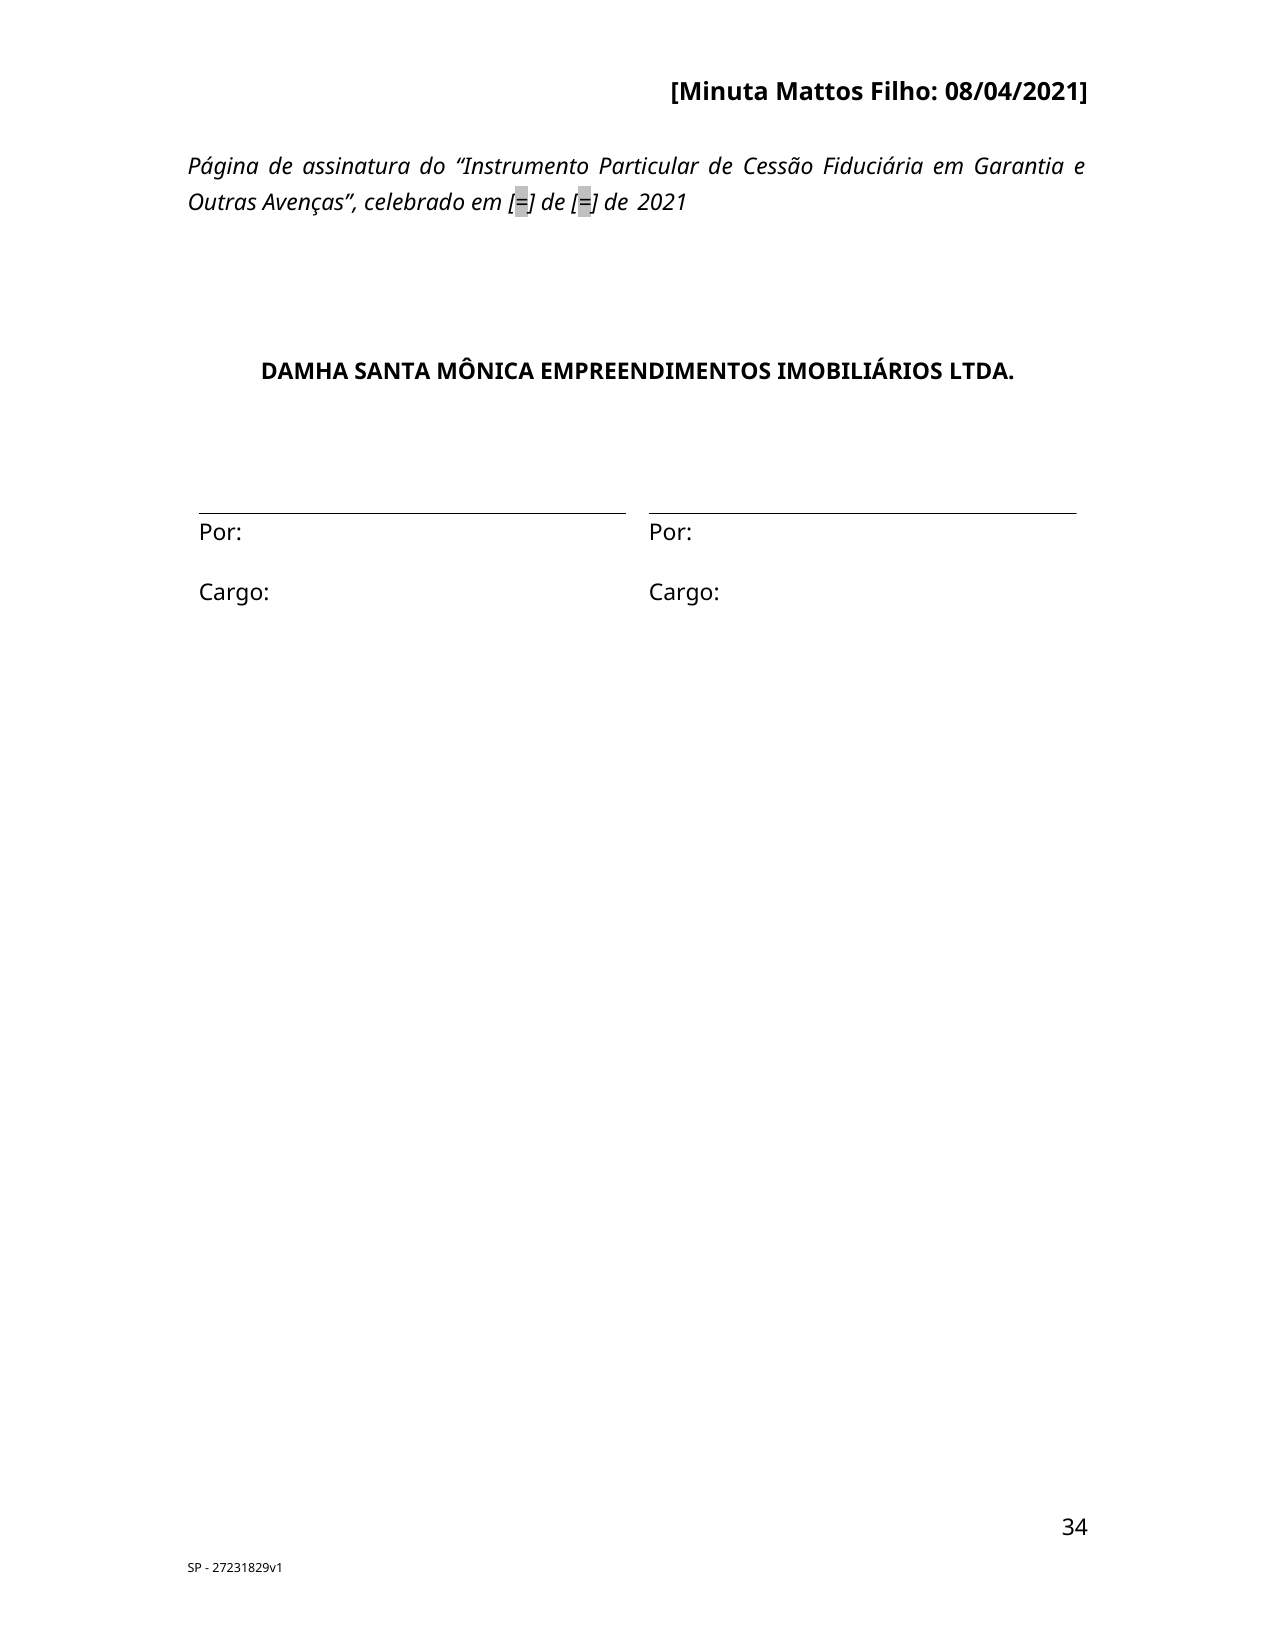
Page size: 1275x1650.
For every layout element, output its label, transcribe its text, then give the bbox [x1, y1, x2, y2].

table_cell Cargo: [638, 576, 1088, 637]
text DAMHA SANTA MÔNICA EMPREENDIMENTOS IMOBILIÁRIOS LTDA. [187, 355, 1088, 386]
table_header Por: [638, 513, 1088, 576]
table_header Por: [187, 513, 637, 576]
text Página de assinatura do “Instrumento Particular de Cessão Fiduciária em Garantia e Outras Avenças”, celebrado em [=] de [=] de 2021 [187, 150, 1088, 217]
table_cell Cargo: [187, 576, 637, 637]
